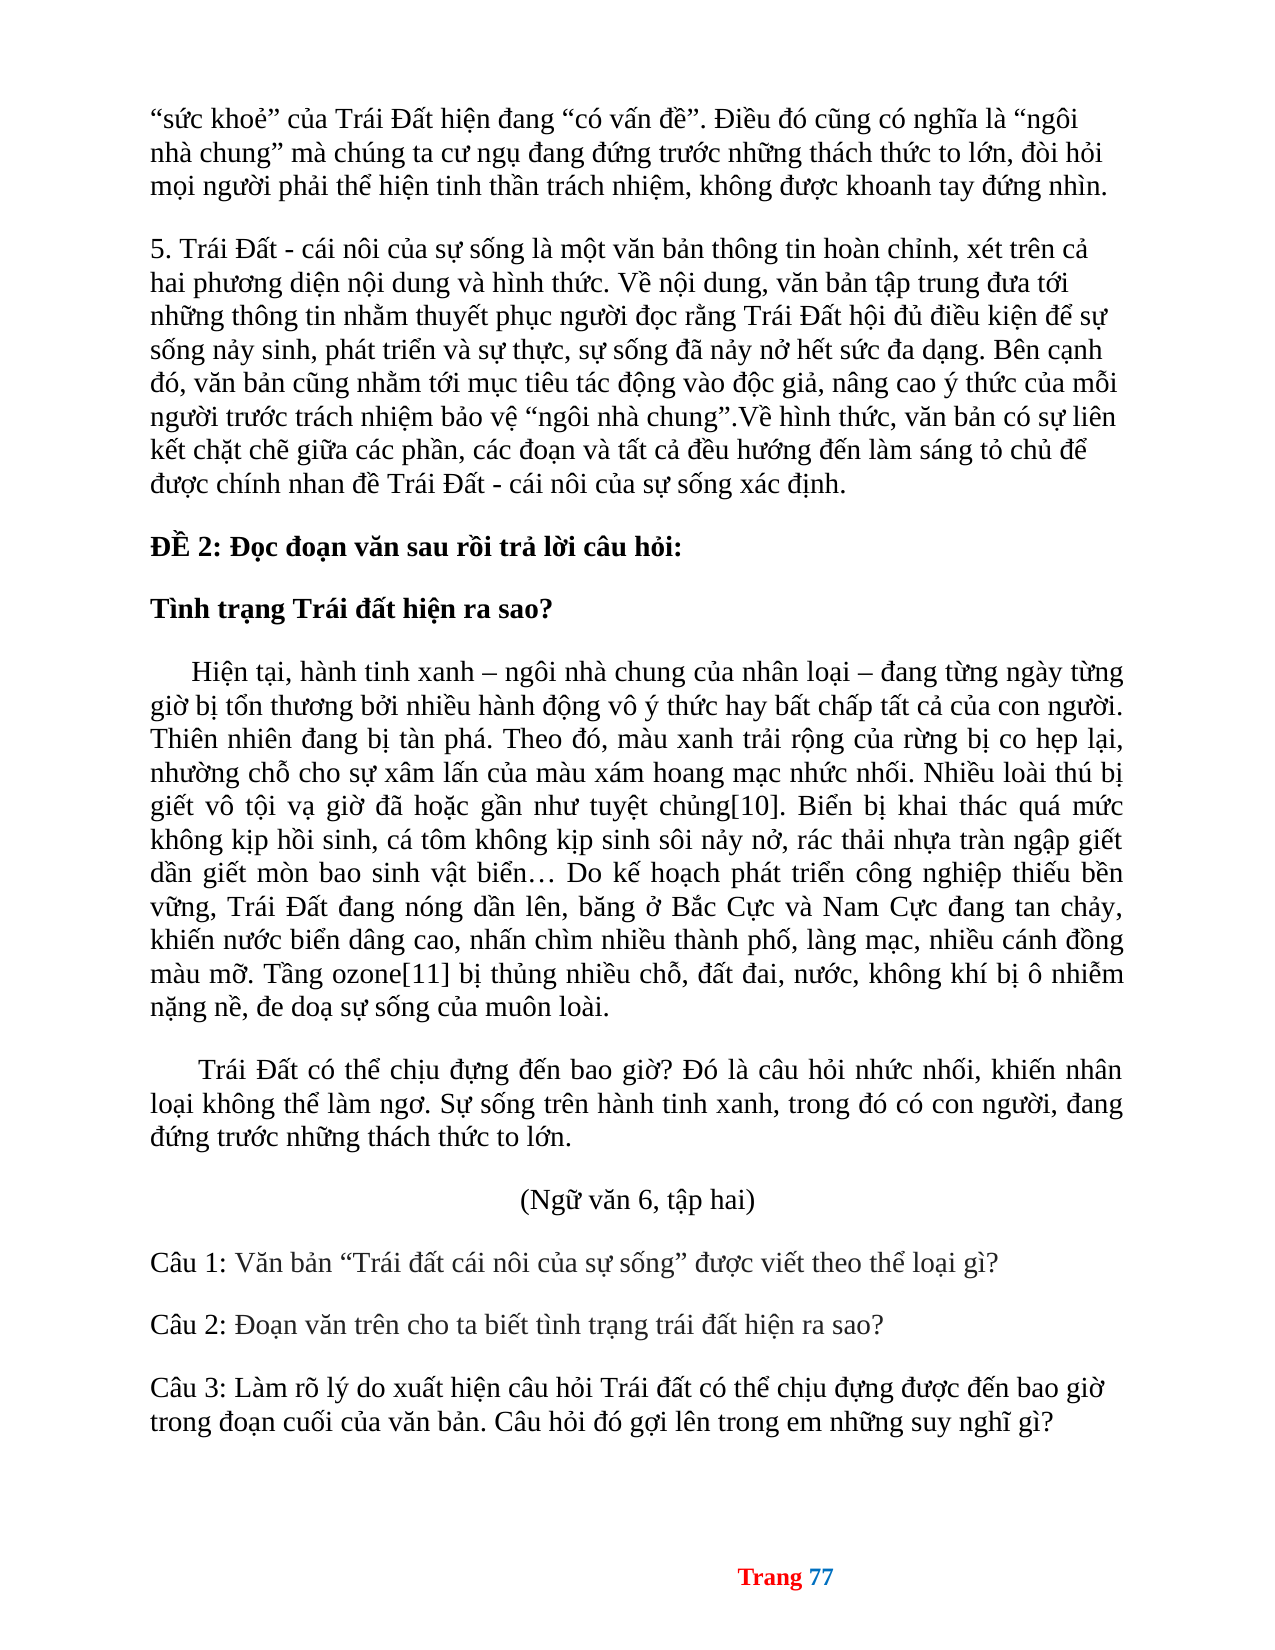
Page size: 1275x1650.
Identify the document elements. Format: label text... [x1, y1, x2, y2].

text Tình trạng Trái đất hiện ra sao? [150, 591, 1125, 625]
text (Ngữ văn 6, tập hai) [150, 1182, 1125, 1216]
text 5. Trái Đất - cái nôi của sự sống là một văn bản thông tin hoàn chỉnh, xét trên cả hai phương diện nội dung và hình thức. Về nội dung, văn bản tập trung đưa tới những thông tin nhằm thuyết phục người đọc rằng Trái Đất hội đủ điều kiện để sự sống nảy sinh, phát triển và sự thực, sự sống đã nảy nở hết sức đa dạng. Bên cạnh đó, văn bản cũng nhằm tới mục tiêu tác động vào độc giả, nâng cao ý thức của mỗi người trước trách nhiệm bảo vệ “ngôi nhà chung”.Về hình thức, văn bản có sự liên kết chặt chẽ giữa các phần, các đoạn và tất cả đều hướng đến làm sáng tỏ chủ để được chính nhan đề Trái Đất - cái nôi của sự sống xác định. [150, 231, 1125, 499]
text Hiện tại, hành tinh xanh – ngôi nhà chung của nhân loại – đang từng ngày từng giờ bị tổn thương bởi nhiều hành động vô ý thức hay bất chấp tất cả của con người. Thiên nhiên đang bị tàn phá. Theo đó, màu xanh trải rộng của rừng bị co hẹp lại, nhường chỗ cho sự xâm lấn của màu xám hoang mạc nhức nhối. Nhiều loài thú bị giết vô tội vạ giờ đã hoặc gần như tuyệt chủng[10]. Biển bị khai thác quá mức không kịp hồi sinh, cá tôm không kịp sinh sôi nảy nở, rác thải nhựa tràn ngập giết dần giết mòn bao sinh vật biển… Do kế hoạch phát triển công nghiệp thiếu bền vững, Trái Đất đang nóng dần lên, băng ở Bắc Cực và Nam Cực đang tan chảy, khiến nước biển dâng cao, nhấn chìm nhiều thành phố, làng mạc, nhiều cánh đồng màu mỡ. Tầng ozone[11] bị thủng nhiều chỗ, đất đai, nước, không khí bị ô nhiễm nặng nề, đe doạ sự sống của muôn loài. [150, 654, 1125, 1023]
text Câu 2: Đoạn văn trên cho ta biết tình trạng trái đất hiện ra sao? [150, 1307, 1125, 1341]
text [150, 101, 1125, 202]
text Câu 1: Văn bản “Trái đất cái nôi của sự sống” được viết theo thể loại gì? [150, 1245, 1125, 1278]
text ĐỀ 2: Đọc đoạn văn sau rồi trả lời câu hỏi: [150, 529, 1125, 562]
text Trái Đất có thể chịu đựng đến bao giờ? Đó là câu hỏi nhức nhối, khiến nhân loại không thể làm ngơ. Sự sống trên hành tinh xanh, trong đó có con người, đang đứng trước những thách thức to lớn. [150, 1052, 1125, 1153]
